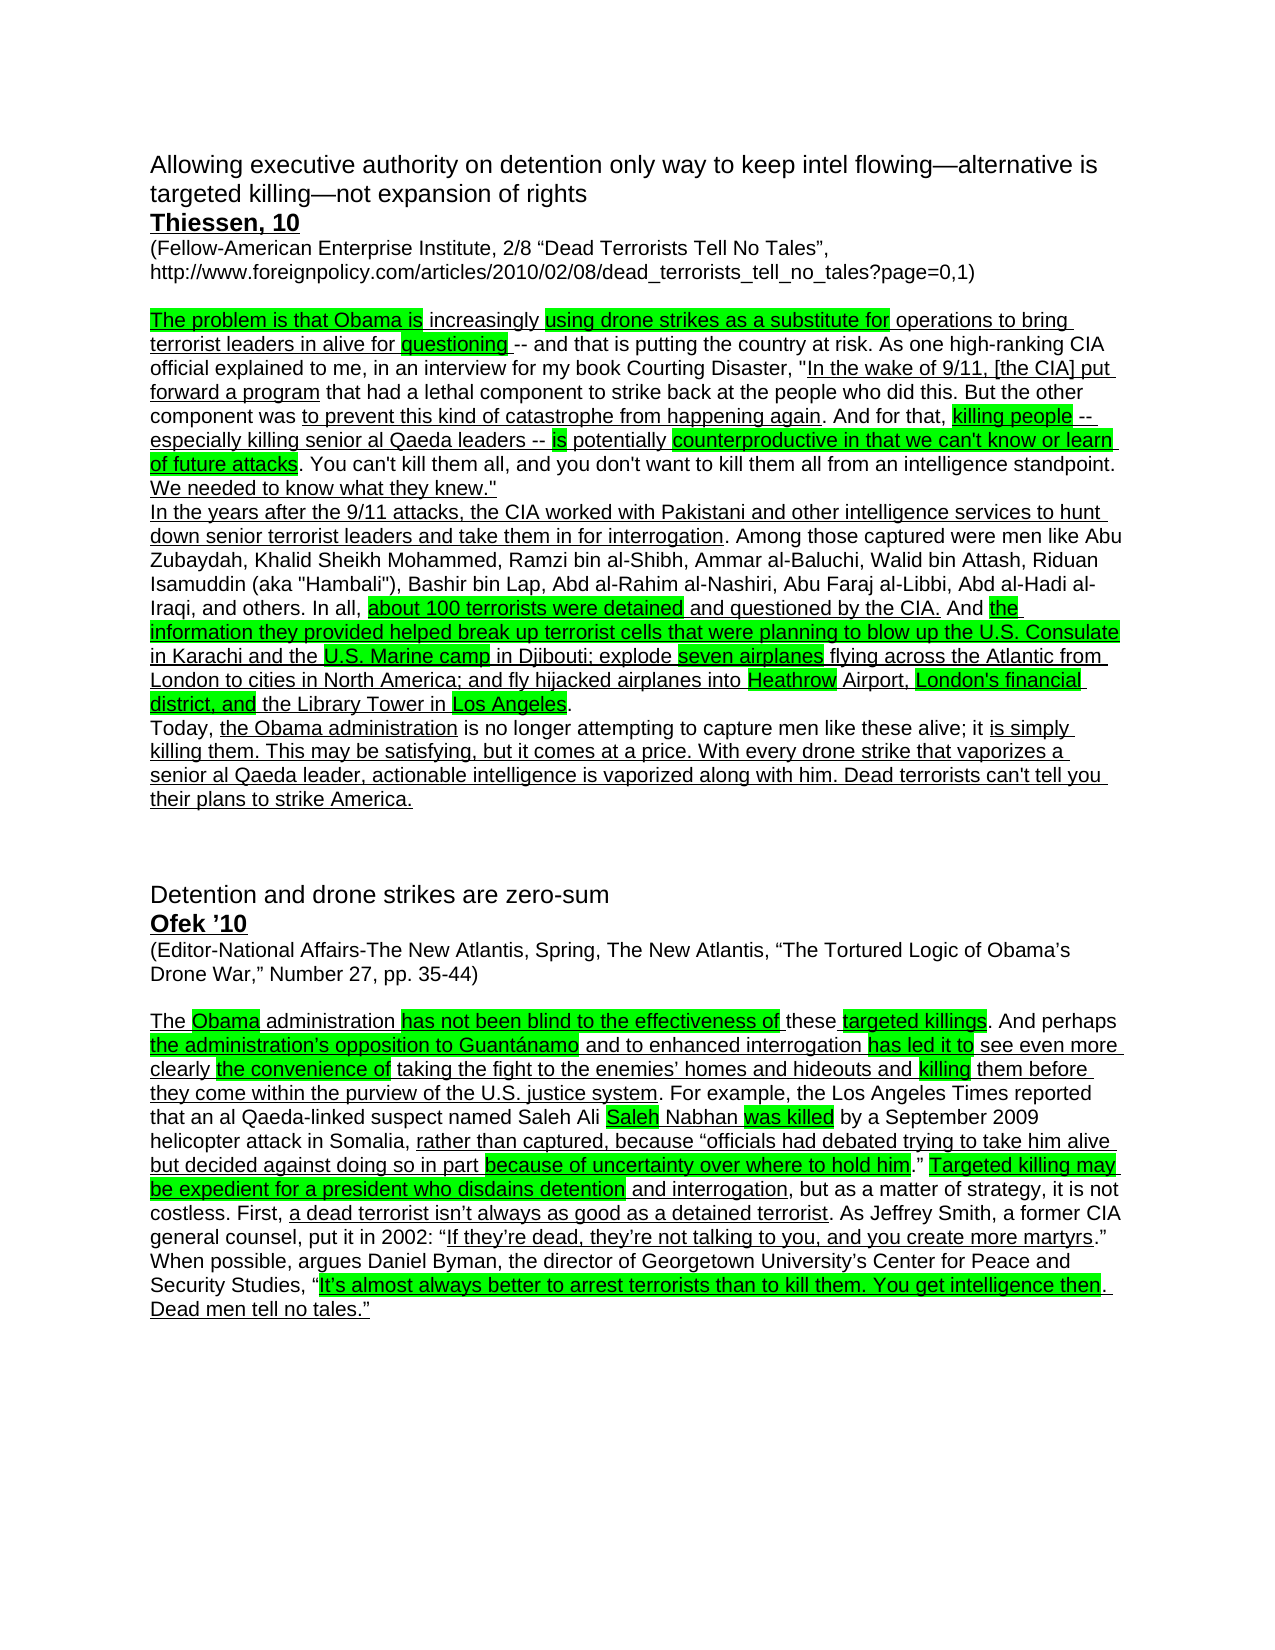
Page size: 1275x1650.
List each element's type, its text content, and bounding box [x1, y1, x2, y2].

text The problem is that Obama is increasingly using drone strikes as a substitute for operations to bring terrorist leaders in alive for questioning -- and that is putting the country at risk. As one high-ranking CIA official explained to me, in an interview for my book Courting Disaster, "In the wake of 9/11, [the CIA] put forward a program that had a lethal component to strike back at the people who did this. But the other component was to prevent this kind of catastrophe from happening again. And for that, killing people -- especially killing senior al Qaeda leaders -- is potentially counterproductive in that we can't know or learn of future attacks. You can't kill them all, and you don't want to kill them all from an intelligence standpoint. We needed to know what they knew." [150, 308, 1125, 500]
text (Editor-National Affairs-The New Atlantis, Spring, The New Atlantis, “The Tortured Logic of Obama’s Drone War,” Number 27, pp. 35-44) [150, 937, 1125, 985]
text Thiessen, 10 [150, 207, 1125, 236]
text Ofek ’10 [150, 909, 1125, 937]
subtitle Detention and drone strikes are zero-sum [150, 880, 1125, 909]
text (Fellow-American Enterprise Institute, 2/8 “Dead Terrorists Tell No Tales”, http://www.foreignpolicy.com/articles/2010/02/08/dead_terrorists_tell_no_tales?page=0,1) [150, 236, 1125, 284]
text The Obama administration has not been blind to the effectiveness of these targeted killings. And perhaps the administration’s opposition to Guantánamo and to enhanced interrogation has led it to see even more clearly the convenience of taking the fight to the enemies’ homes and hideouts and killing them before they come within the purview of the U.S. justice system. For example, the Los Angeles Times reported that an al Qaeda-linked suspect named Saleh Ali Saleh Nabhan was killed by a September 2009 helicopter attack in Somalia, rather than captured, because “officials had debated trying to take him alive but decided against doing so in part because of uncertainty over where to hold him.” Targeted killing may be expedient for a president who disdains detention and interrogation, but as a matter of strategy, it is not costless. First, a dead terrorist isn’t always as good as a detained terrorist. As Jeffrey Smith, a former CIA general counsel, put it in 2002: “If they’re dead, they’re not talking to you, and you create more martyrs.” When possible, argues Daniel Byman, the director of Georgetown University’s Center for Peace and Security Studies, “It’s almost always better to arrest terrorists than to kill them. You get intelligence then. Dead men tell no tales.” [150, 1009, 1125, 1321]
text In the years after the 9/11 attacks, the CIA worked with Pakistani and other intelligence services to hunt down senior terrorist leaders and take them in for interrogation. Among those captured were men like Abu Zubaydah, Khalid Sheikh Mohammed, Ramzi bin al-Shibh, Ammar al-Baluchi, Walid bin Attash, Riduan Isamuddin (aka "Hambali"), Bashir bin Lap, Abd al-Rahim al-Nashiri, Abu Faraj al-Libbi, Abd al-Hadi al-Iraqi, and others. In all, about 100 terrorists were detained and questioned by the CIA. And the information they provided helped break up terrorist cells that were planning to blow up the U.S. Consulate in Karachi and the U.S. Marine camp in Djibouti; explode seven airplanes flying across the Atlantic from London to cities in North America; and fly hijacked airplanes into Heathrow Airport, London's financial district, and the Library Tower in Los Angeles. [150, 500, 1125, 715]
subtitle Allowing executive authority on detention only way to keep intel flowing—alternative is targeted killing—not expansion of rights [150, 150, 1125, 207]
text Today, the Obama administration is no longer attempting to capture men like these alive; it is simply killing them. This may be satisfying, but it comes at a price. With every drone strike that vaporizes a senior al Qaeda leader, actionable intelligence is vaporized along with him. Dead terrorists can't tell you their plans to strike America. [150, 715, 1125, 811]
